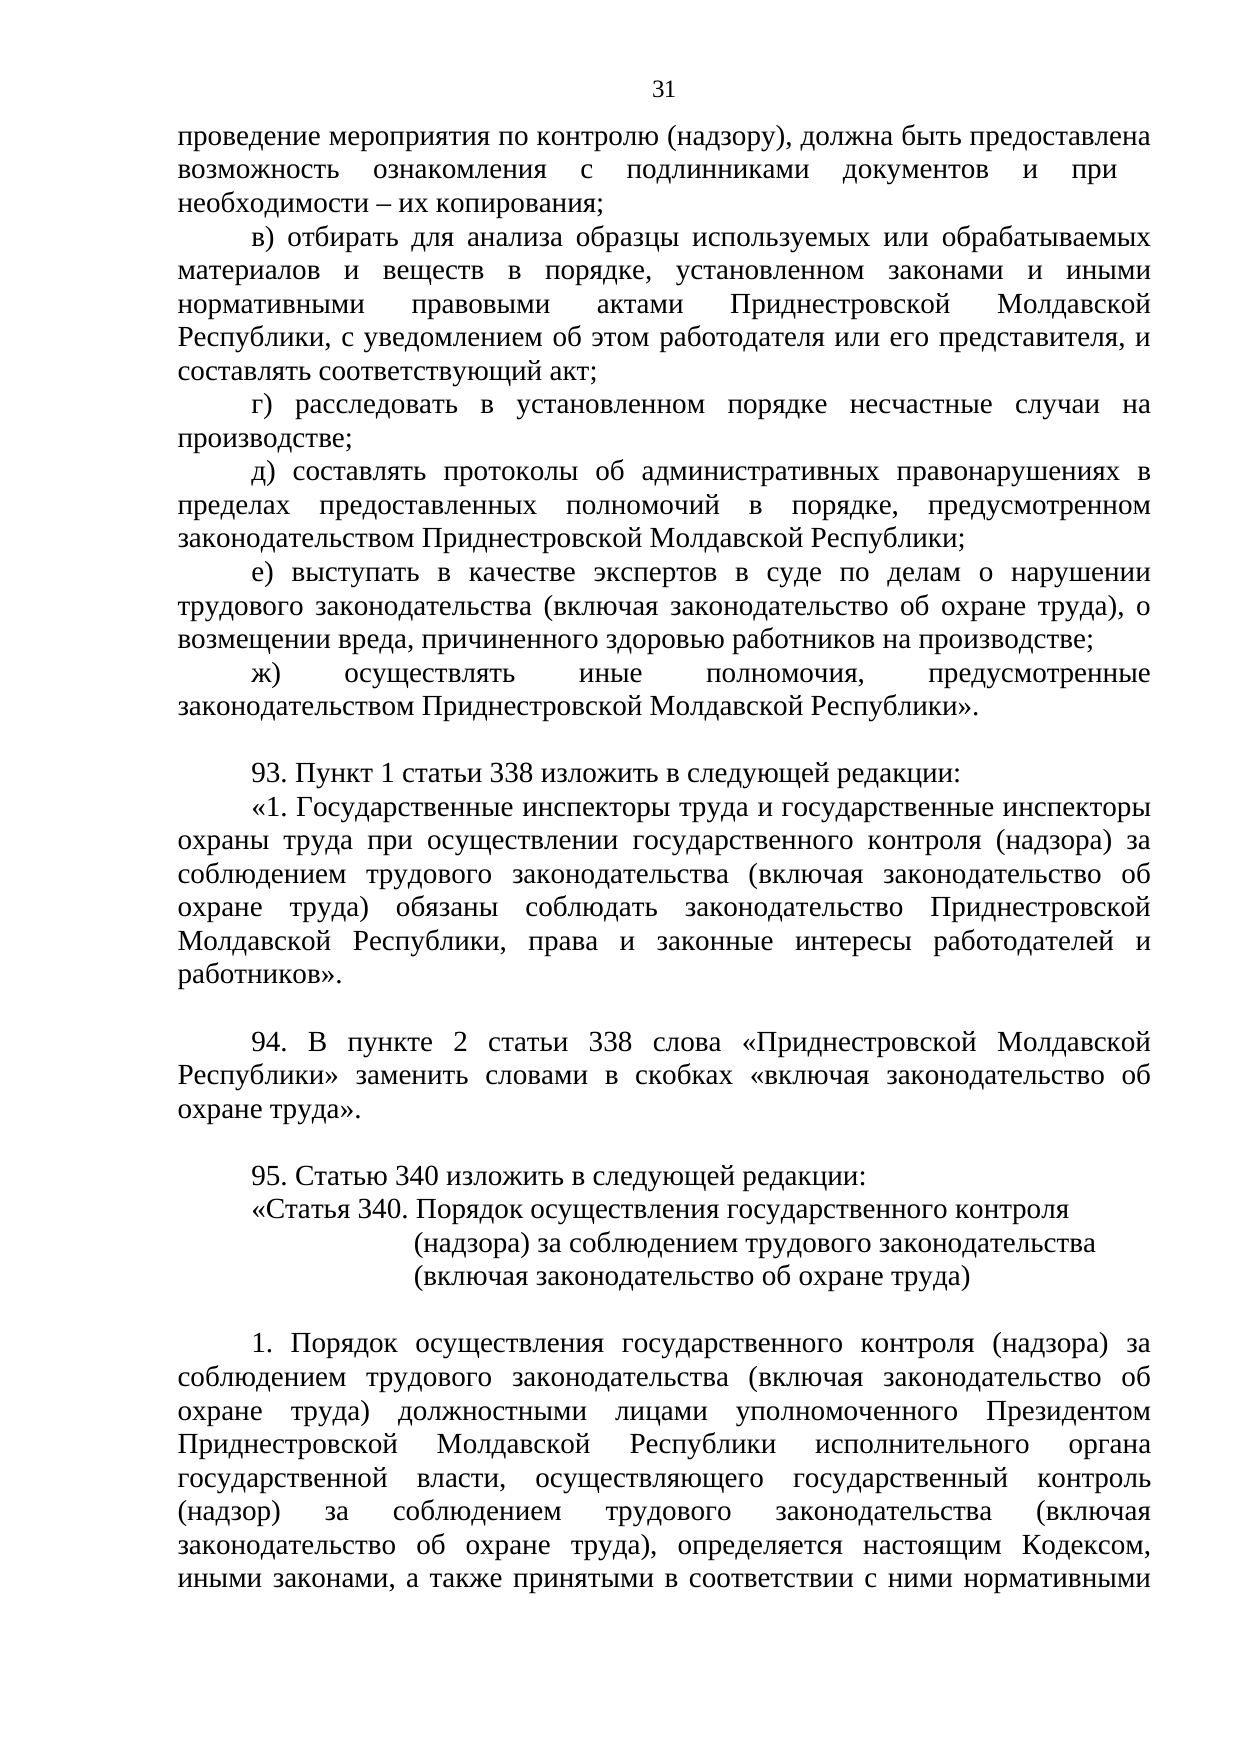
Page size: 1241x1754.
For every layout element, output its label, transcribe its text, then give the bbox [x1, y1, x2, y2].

text 93. Пункт 1 статьи 338 изложить в следующей редакции: [177, 755, 1152, 789]
text ж) осуществлять иные полномочия, предусмотренные законодательством Приднестровской Молдавской Республики». [177, 655, 1152, 722]
text 94. В пункте 2 статьи 338 слова «Приднестровской Молдавской Республики» заменить словами в скобках «включая законодательство об охране труда». [177, 1024, 1152, 1124]
text г) расследовать в установленном порядке несчастные случаи на производстве; [177, 386, 1152, 453]
text 95. Статью 340 изложить в следующей редакции: [177, 1158, 1152, 1191]
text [177, 1326, 1152, 1594]
text д) составлять протоколы об административных правонарушениях в пределах предоставленных полномочий в порядке, предусмотренном законодательством Приднестровской Молдавской Республики; [177, 453, 1152, 554]
text (надзора) за соблюдением трудового законодательства [177, 1225, 1152, 1258]
text е) выступать в качестве экспертов в суде по делам о нарушении трудового законодательства (включая законодательство об охране труда), о возмещении вреда, причиненного здоровью работников на производстве; [177, 554, 1152, 655]
text (включая законодательство об охране труда) [177, 1258, 1152, 1292]
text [177, 118, 1152, 219]
text «Статья 340. Порядок осуществления государственного контроля [177, 1191, 1152, 1225]
text «1. Государственные инспекторы труда и государственные инспекторы охраны труда при осуществлении государственного контроля (надзора) за соблюдением трудового законодательства (включая законодательство об охране труда) обязаны соблюдать законодательство Приднестровской Молдавской Республики, права и законные интересы работодателей и работников». [177, 789, 1152, 990]
text в) отбирать для анализа образцы используемых или обрабатываемых материалов и веществ в порядке, установленном законами и иными нормативными правовыми актами Приднестровской Молдавской Республики, с уведомлением об этом работодателя или его представителя, и составлять соответствующий акт; [177, 219, 1152, 386]
